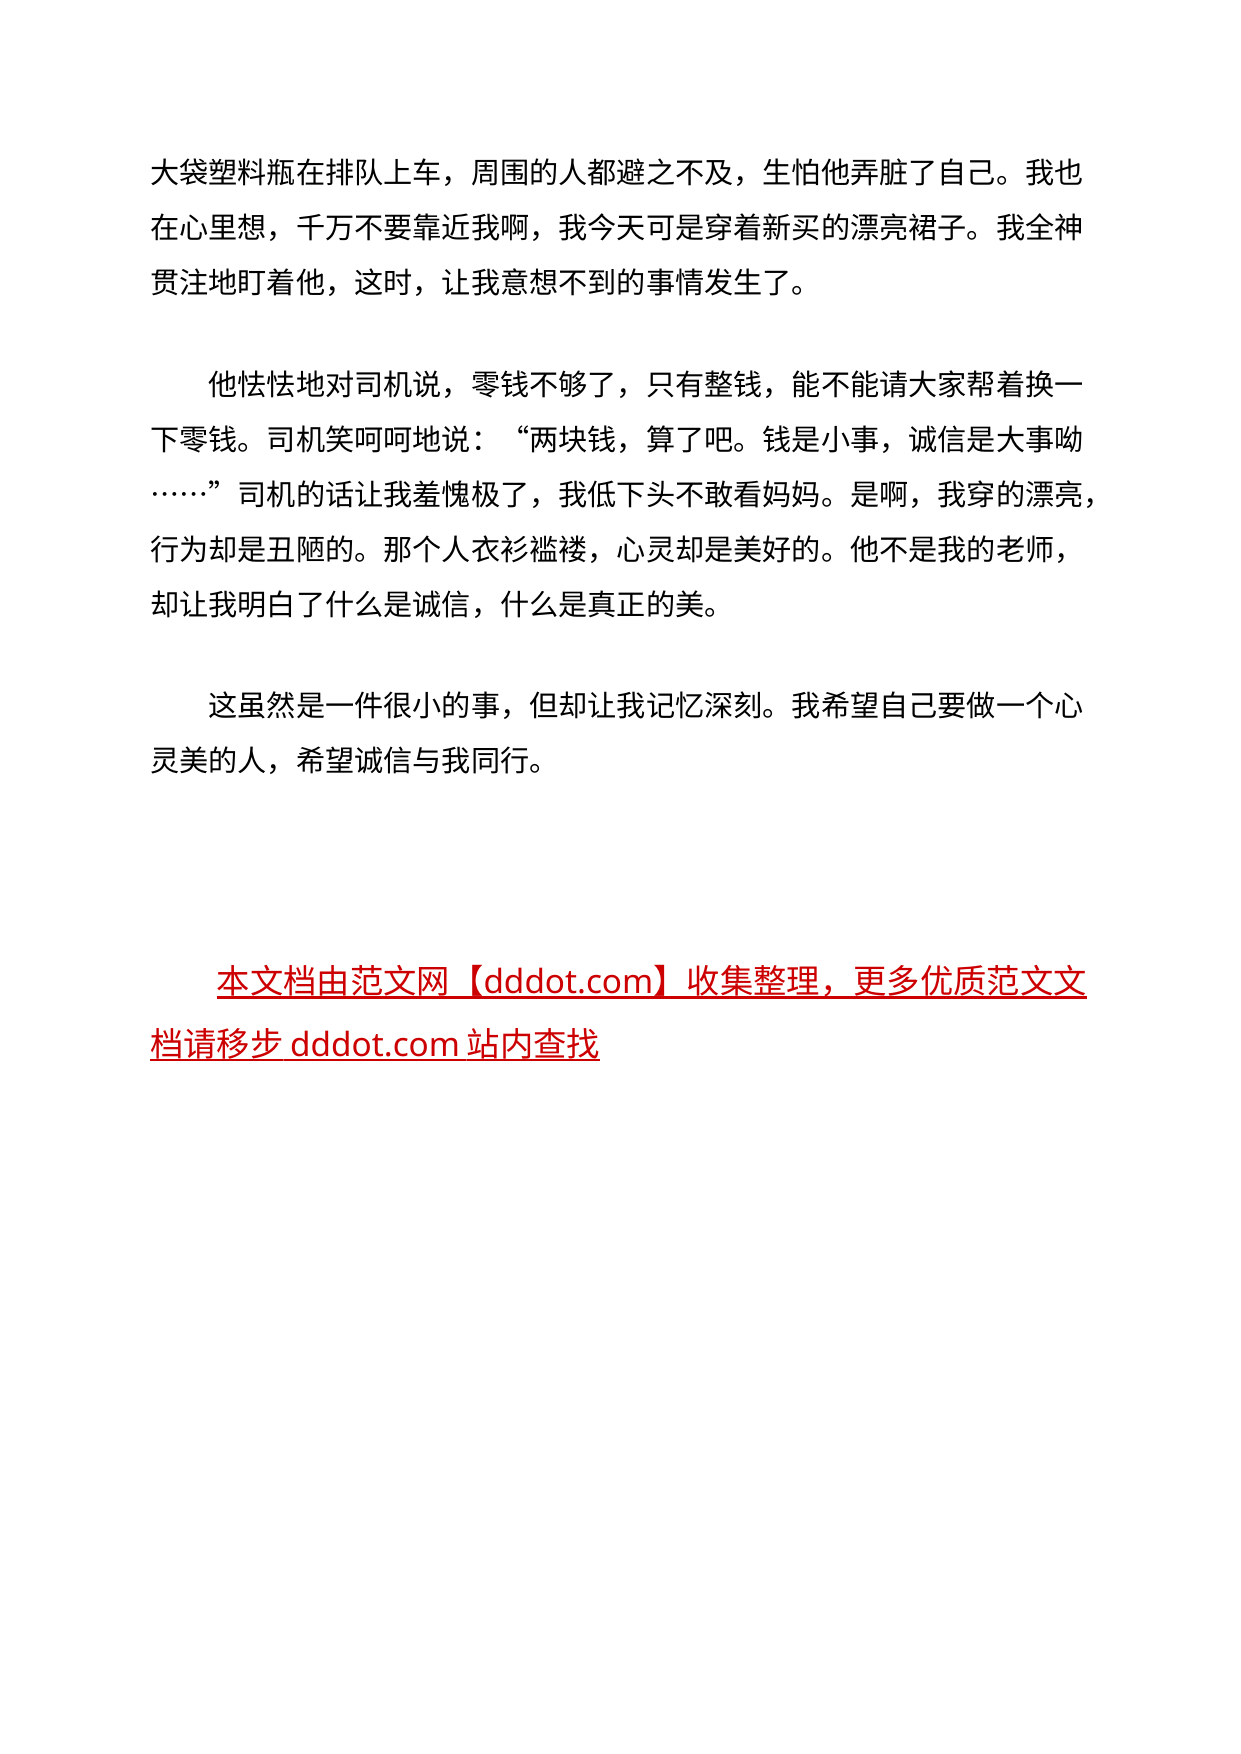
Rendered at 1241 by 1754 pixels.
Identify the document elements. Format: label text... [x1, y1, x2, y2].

text 这虽然是一件很小的事，但却让我记忆深刻。我希望自己要做一个心灵美的人，希望诚信与我同行。 [150, 683, 1090, 780]
text 本文档由范文网【dddot.com】收集整理，更多优质范文文档请移步dddot.com站内查找 [150, 955, 1090, 1066]
text 他怯怯地对司机说，零钱不够了，只有整钱，能不能请大家帮着换一下零钱。司机笑呵呵地说：“两块钱，算了吧。钱是小事，诚信是大事呦……”司机的话让我羞愧极了，我低下头不敢看妈妈。是啊，我穿的漂亮，行为却是丑陋的。那个人衣衫褴褛，心灵却是美好的。他不是我的老师，却让我明白了什么是诚信，什么是真正的美。 [150, 362, 1090, 623]
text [150, 150, 1090, 302]
